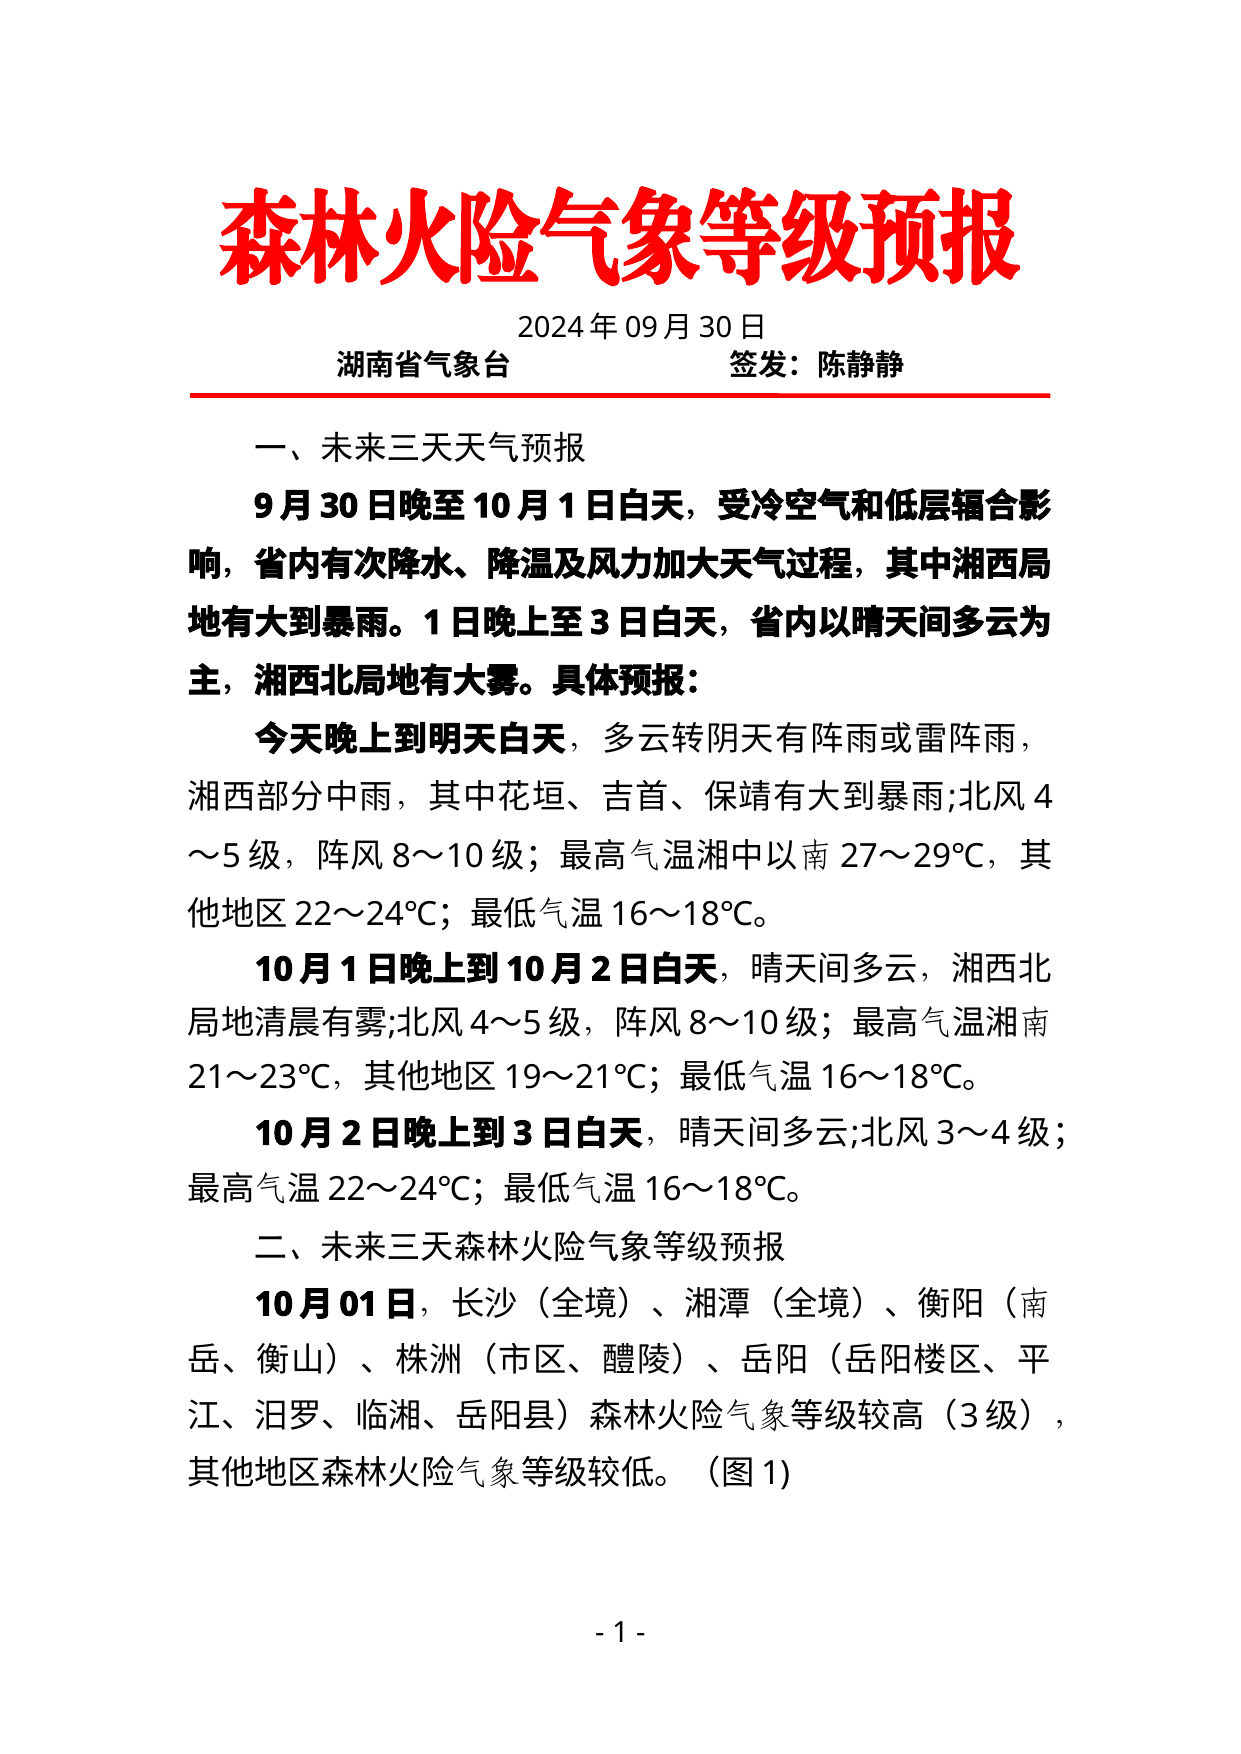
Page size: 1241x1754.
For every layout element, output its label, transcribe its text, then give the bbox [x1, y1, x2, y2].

text 10月01日，长沙（全境）、湘潭（全境）、衡阳（南岳、衡山）、株洲（市区、醴陵）、岳阳（岳阳楼区、平江、汨罗、临湘、岳阳县）森林火险气象等级较高（3级），其他地区森林火险气象等级较低。（图1) [187, 1270, 1053, 1495]
text 一、未来三天天气预报 [187, 416, 1053, 470]
text 今天晚上到明天白天，多云转阴天有阵雨或雷阵雨，湘西部分中雨，其中花垣、吉首、保靖有大到暴雨;北风4～5级，阵风8～10级；最高气温湘中以南27～29℃，其他地区22～24℃；最低气温16～18℃。 [187, 704, 1053, 937]
text 10月1日晚上到10月2日白天，晴天间多云，湘西北局地清晨有雾;北风4～5级，阵风8～10级；最高气温湘南21～23℃，其他地区19～21℃；最低气温16～18℃。 [187, 937, 1053, 1099]
text 湖南省气象台 签发：陈静静 [187, 341, 1053, 384]
text 9月30日晚至10月1日白天，受冷空气和低层辐合影响，省内有次降水、降温及风力加大天气过程，其中湘西局地有大到暴雨。1日晚上至3日白天，省内以晴天间多云为主，湘西北局地有大雾。具体预报： [187, 470, 1053, 704]
text 森林火险气象等级预报 [187, 178, 1053, 308]
text 10月2日晚上到3日白天，晴天间多云;北风3～4级；最高气温22～24℃；最低气温16～18℃。 [187, 1099, 1053, 1212]
text 二、未来三天森林火险气象等级预报 [187, 1212, 1053, 1270]
text 2024年09月30日 [187, 308, 1096, 341]
